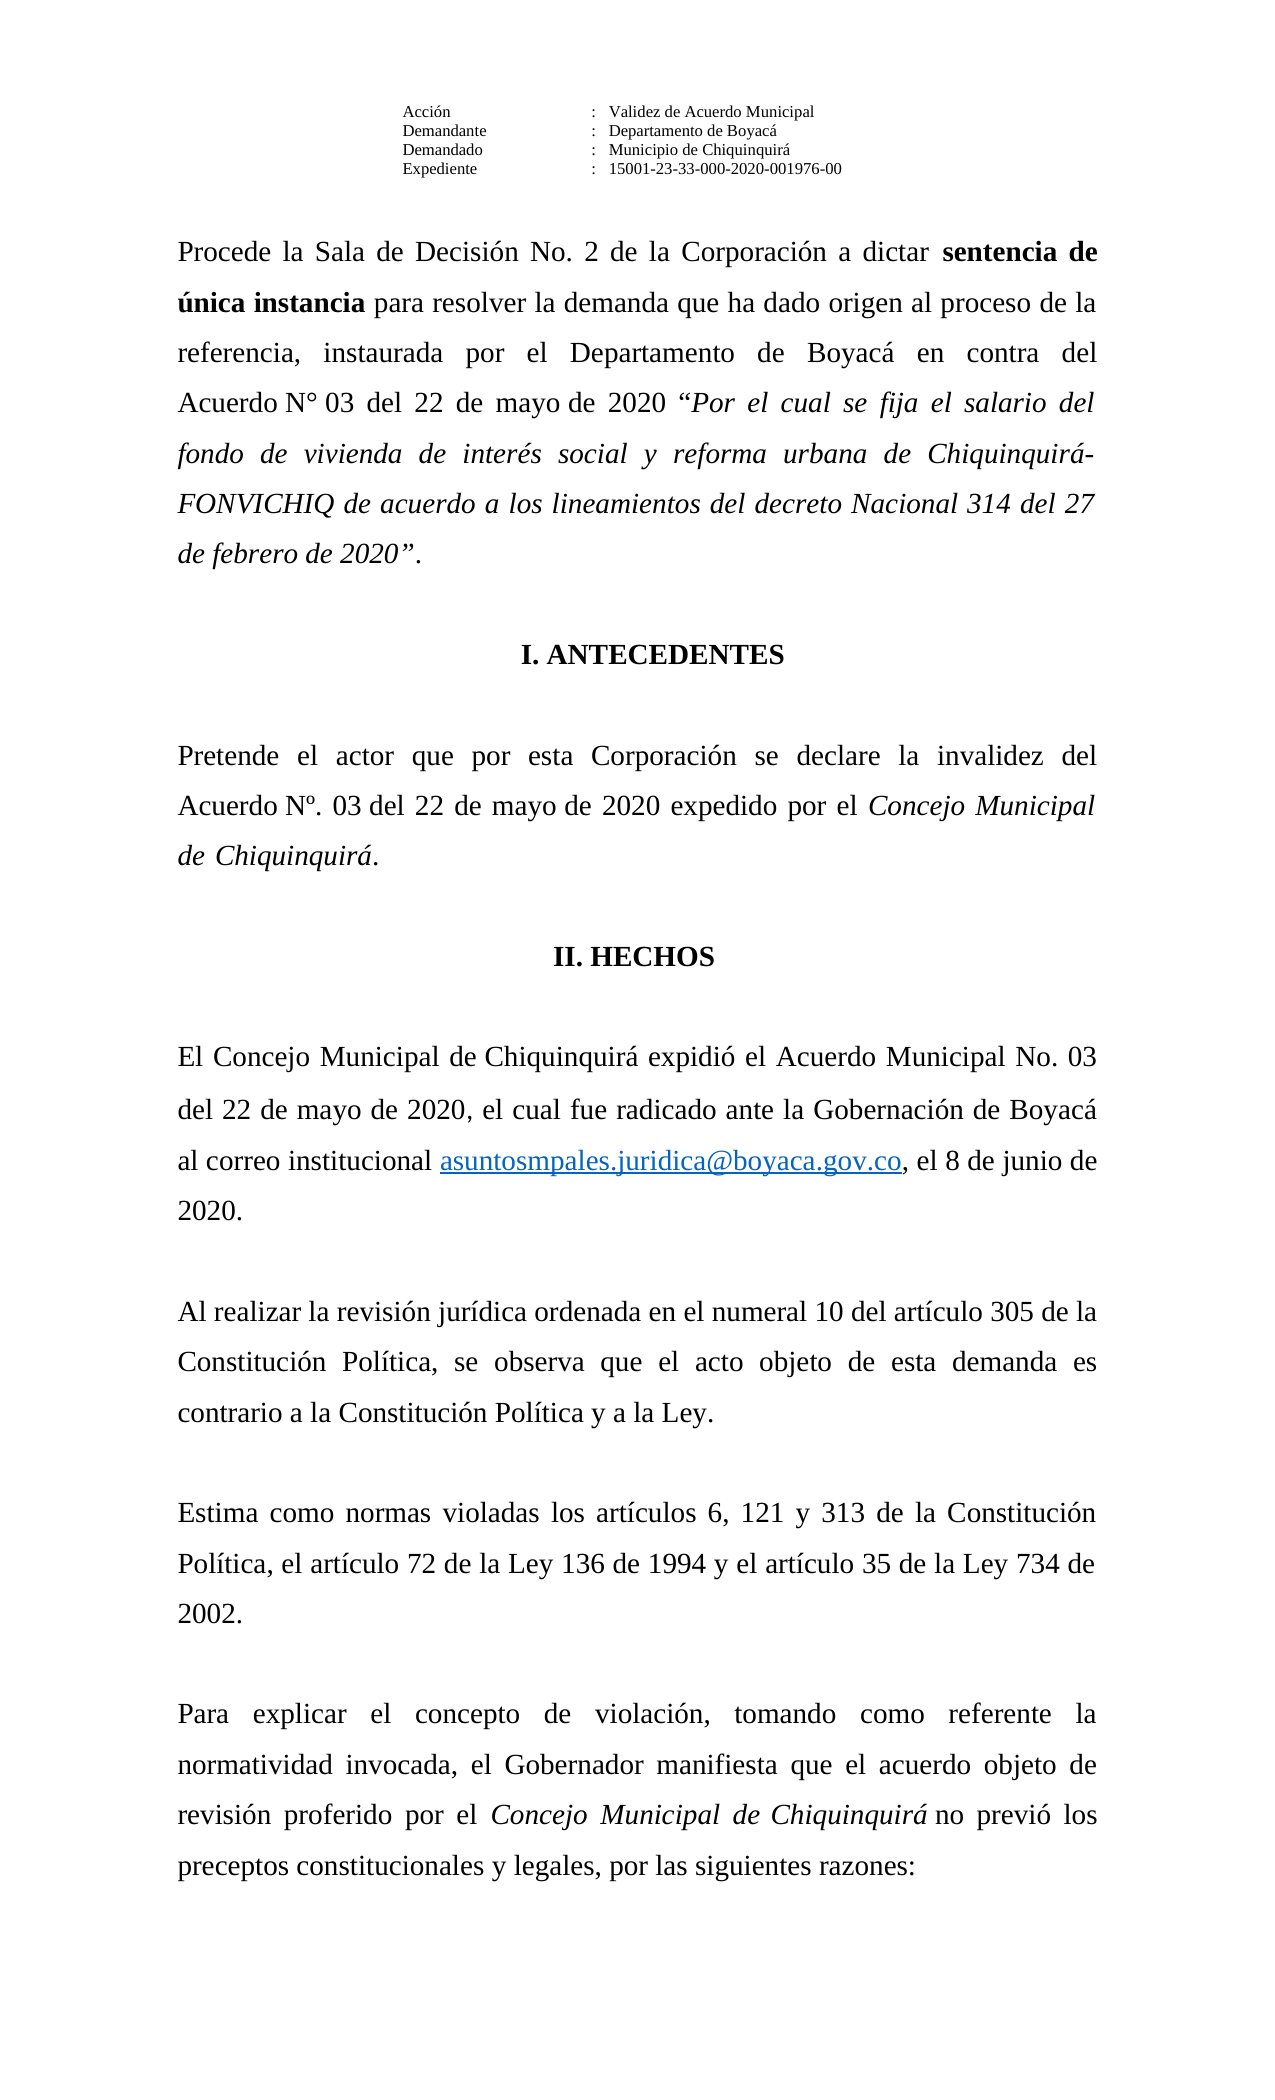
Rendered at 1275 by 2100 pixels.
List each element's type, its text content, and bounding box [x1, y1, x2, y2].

text Al realizar la revisión jurídica ordenada en el numeral 10 del artículo 305 de la Constitución Política, se observa que el acto objeto de esta demanda es contrario a la Constitución Política y a la Ley. [177, 1294, 1098, 1428]
text Pretende el actor que por esta Corporación se declare la invalidez del Acuerdo Nº. 03 del 22 de mayo de 2020 expedido por el Concejo Municipal de Chiquinquirá. [177, 738, 1098, 872]
text Estima como normas violadas los artículos 6, 121 y 313 de la Constitución Política, el artículo 72 de la Ley 136 de 1994 y el artículo 35 de la Ley 734 de 2002. [177, 1495, 1098, 1629]
text Para explicar el concepto de violación, tomando como referente la normatividad invocada, el Gobernador manifiesta que el acuerdo objeto de revisión proferido por el Concejo Municipal de Chiquinquirá no previó los preceptos constitucionales y legales, por las siguientes razones: [177, 1697, 1098, 1881]
text El Concejo Municipal de Chiquinquirá expidió el Acuerdo Municipal No. 03 del 22 de mayo de 2020, el cual fue radicado ante la Gobernación de Boyacá al correo institucional asuntosmpales.juridica@boyaca.gov.co, el 8 de junio de 2020. [177, 1039, 1098, 1227]
text II. HECHOS [177, 939, 1098, 972]
text I. ANTECEDENTES [215, 637, 1098, 671]
text Procede la Sala de Decisión No. 2 de la Corporación a dictar sentencia de única instancia para resolver la demanda que ha dado origen al proceso de la referencia, instaurada por el Departamento de Boyacá en contra del Acuerdo N° 03 del 22 de mayo de 2020 “Por el cual se fija el salario del fondo de vivienda de interés social y reforma urbana de Chiquinquirá- FONVICHIQ de acuerdo a los lineamientos del decreto Nacional 314 del 27 de febrero de 2020”. [177, 234, 1098, 570]
